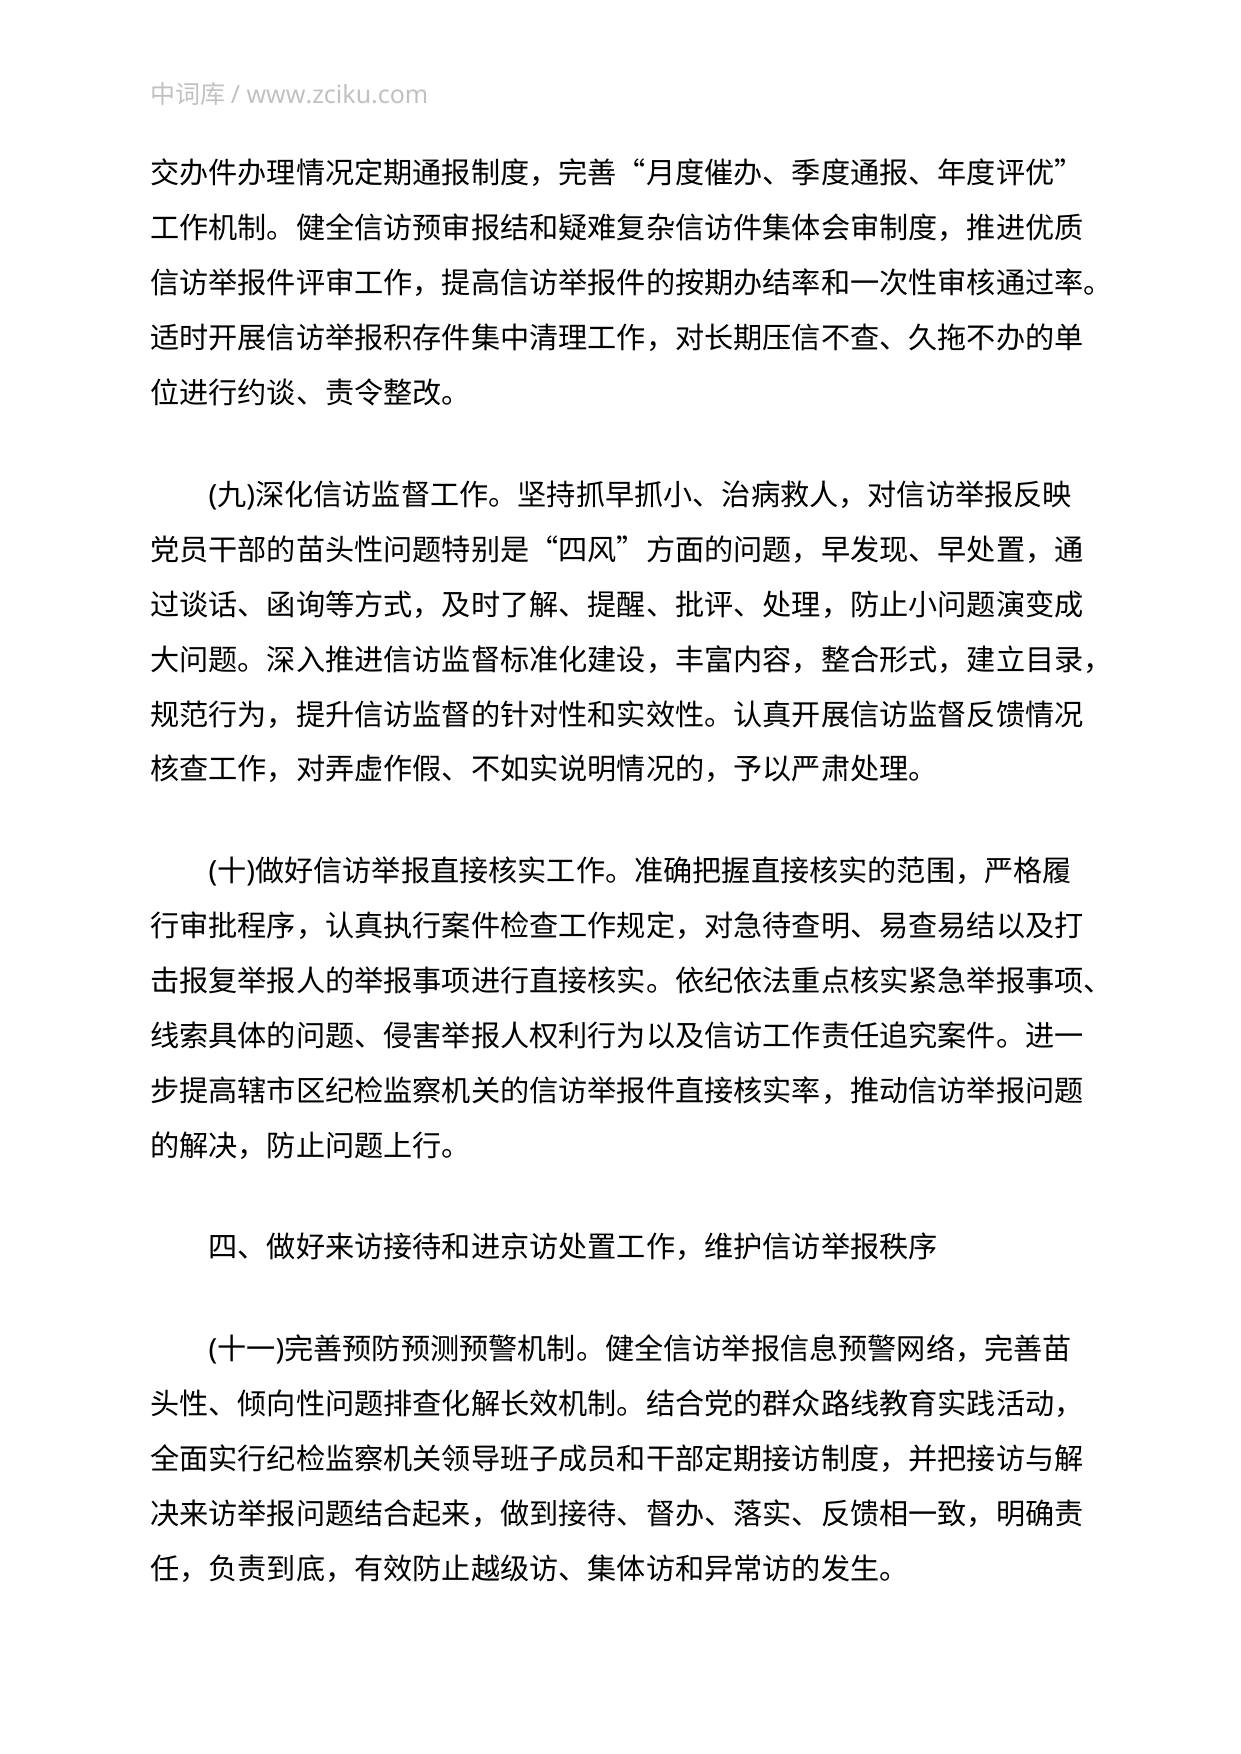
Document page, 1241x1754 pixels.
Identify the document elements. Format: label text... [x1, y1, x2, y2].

text (九)深化信访监督工作。坚持抓早抓小、治病救人，对信访举报反映党员干部的苗头性问题特别是“四风”方面的问题，早发现、早处置，通过谈话、函询等方式，及时了解、提醒、批评、处理，防止小问题演变成大问题。深入推进信访监督标准化建设，丰富内容，整合形式，建立目录，规范行为，提升信访监督的针对性和实效性。认真开展信访监督反馈情况核查工作，对弄虚作假、不如实说明情况的，予以严肃处理。 [150, 471, 1090, 788]
text 四、做好来访接待和进京访处置工作，维护信访举报秩序 [150, 1224, 1090, 1266]
text (十)做好信访举报直接核实工作。准确把握直接核实的范围，严格履行审批程序，认真执行案件检查工作规定，对急待查明、易查易结以及打击报复举报人的举报事项进行直接核实。依纪依法重点核实紧急举报事项、线索具体的问题、侵害举报人权利行为以及信访工作责任追究案件。进一步提高辖市区纪检监察机关的信访举报件直接核实率，推动信访举报问题的解决，防止问题上行。 [150, 848, 1090, 1164]
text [150, 150, 1090, 412]
text (十一)完善预防预测预警机制。健全信访举报信息预警网络，完善苗头性、倾向性问题排查化解长效机制。结合党的群众路线教育实践活动，全面实行纪检监察机关领导班子成员和干部定期接访制度，并把接访与解决来访举报问题结合起来，做到接待、督办、落实、反馈相一致，明确责任，负责到底，有效防止越级访、集体访和异常访的发生。 [150, 1326, 1090, 1588]
